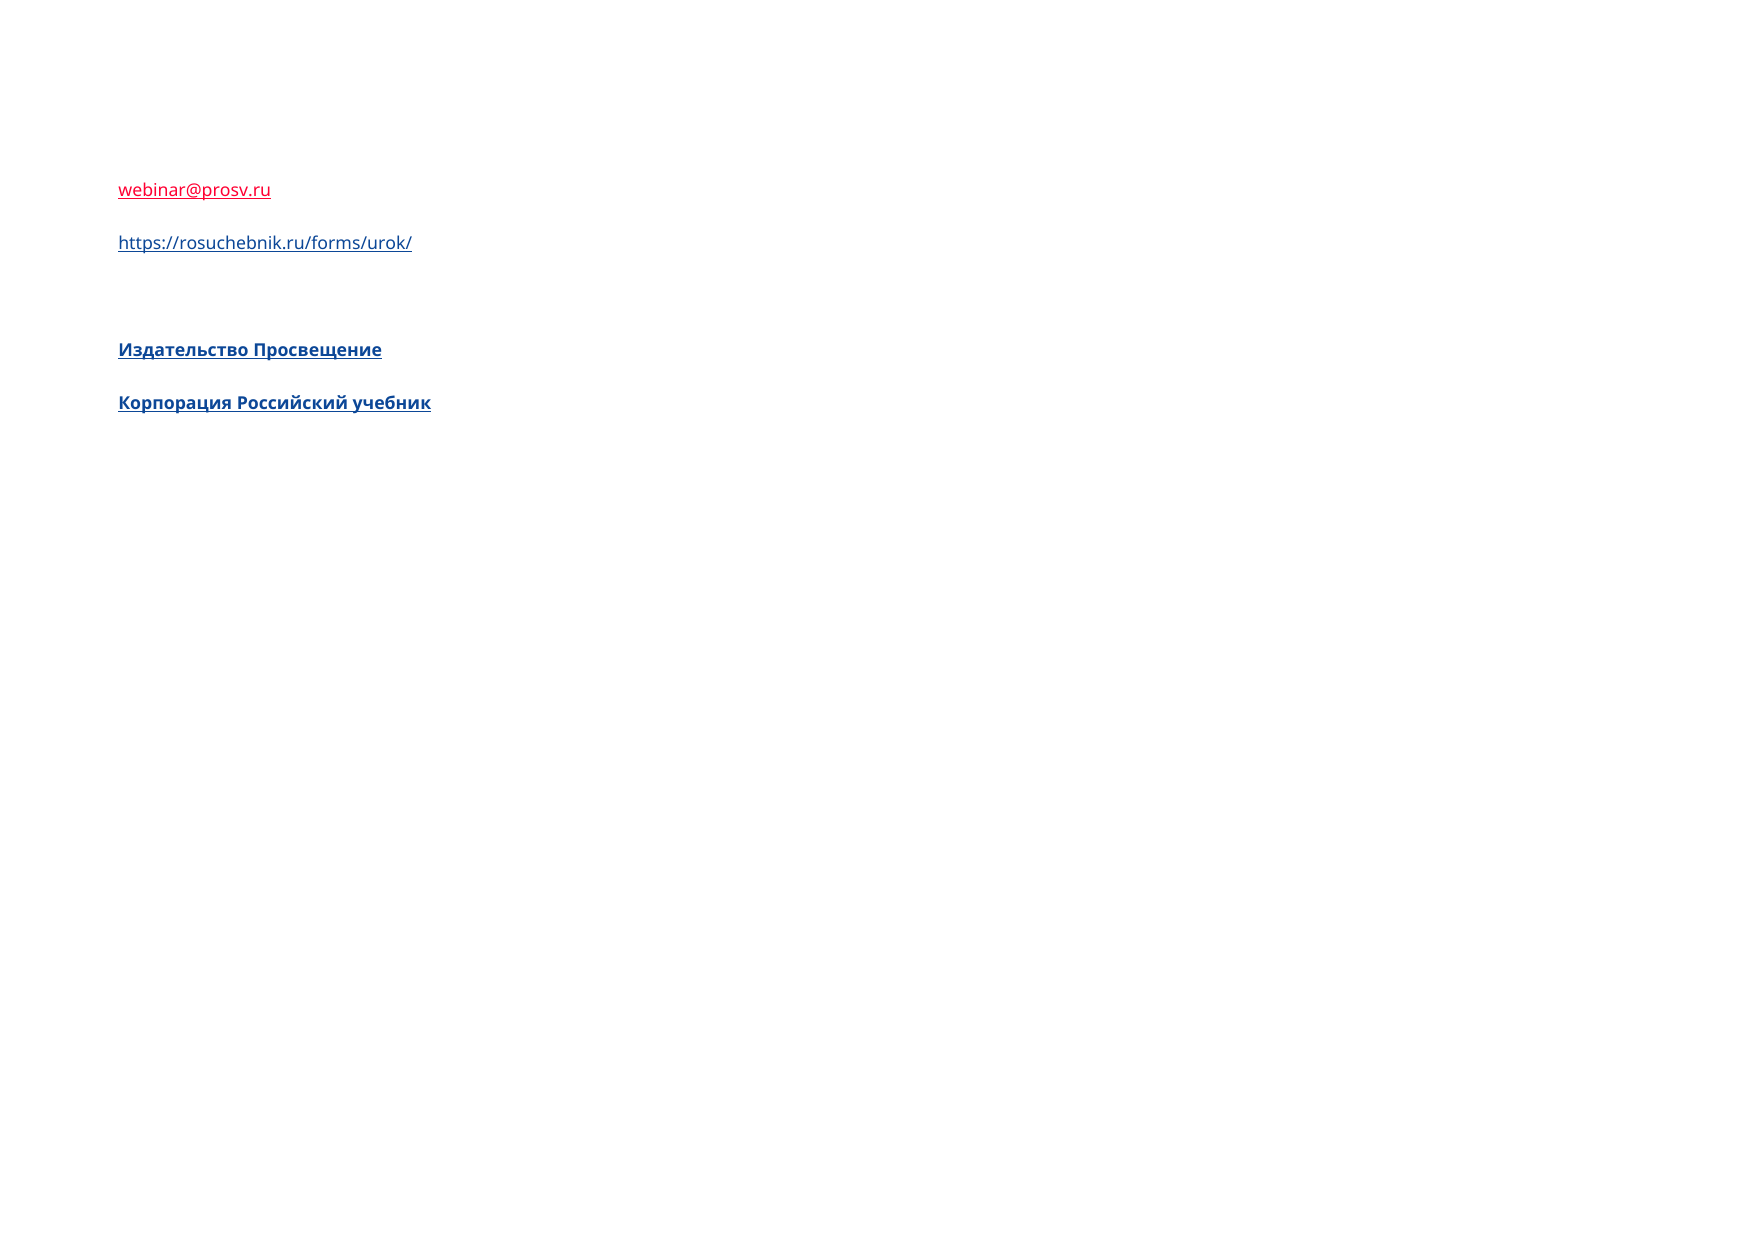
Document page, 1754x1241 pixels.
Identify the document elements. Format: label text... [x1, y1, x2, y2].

text webinar@prosv.ru [118, 177, 1636, 201]
text https://rosuchebnik.ru/forms/urok/ [118, 231, 1636, 255]
text Издательство Просвещение [118, 337, 1636, 361]
text Корпорация Российский учебник [118, 391, 1636, 415]
